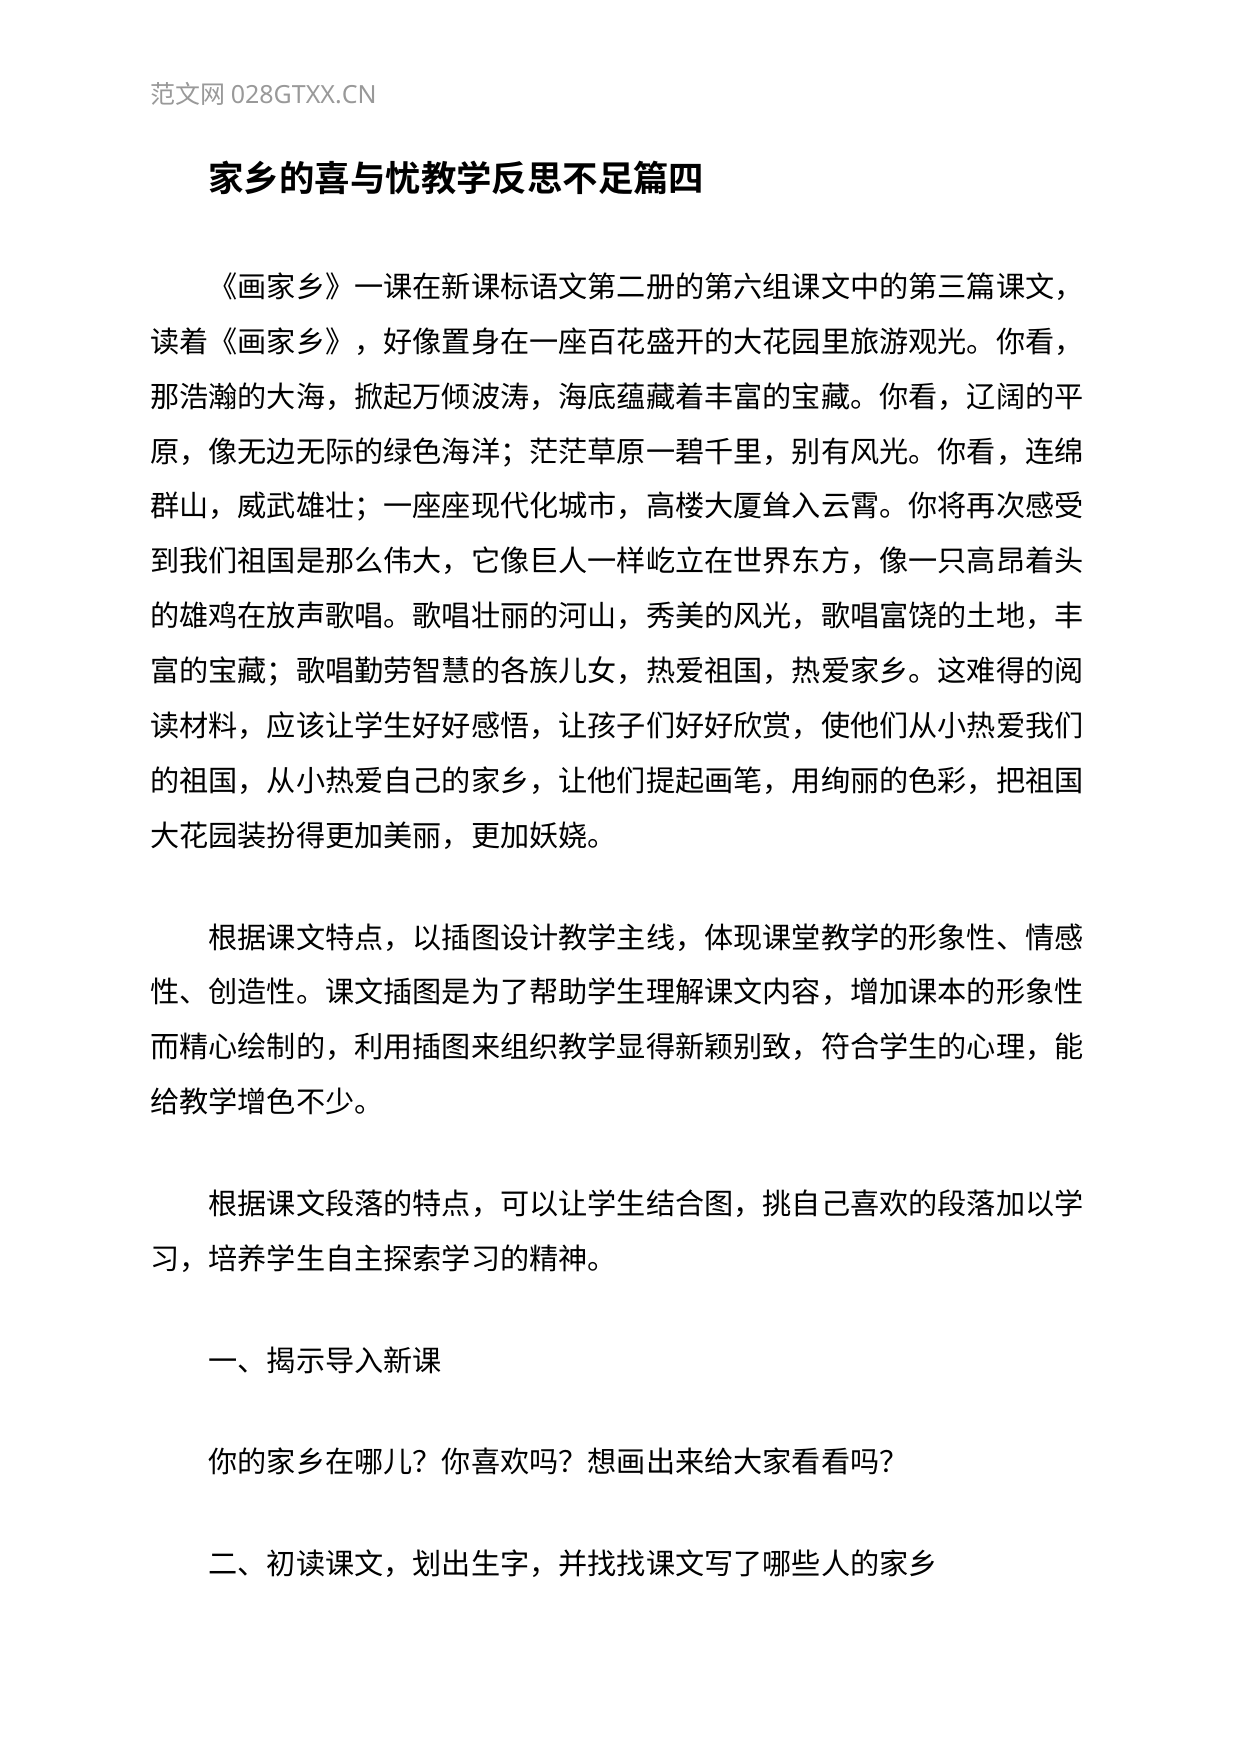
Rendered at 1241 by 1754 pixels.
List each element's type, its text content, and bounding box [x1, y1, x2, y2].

text 二、初读课文，划出生字，并找找课文写了哪些人的家乡 [150, 1541, 1090, 1583]
text 家乡的喜与忧教学反思不足篇四 [150, 150, 1090, 201]
text 你的家乡在哪儿？你喜欢吗？想画出来给大家看看吗？ [150, 1439, 1090, 1481]
text 《画家乡》一课在新课标语文第二册的第六组课文中的第三篇课文，读着《画家乡》，好像置身在一座百花盛开的大花园里旅游观光。你看，那浩瀚的大海，掀起万倾波涛，海底蕴藏着丰富的宝藏。你看，辽阔的平原，像无边无际的绿色海洋；茫茫草原一碧千里，别有风光。你看，连绵群山，威武雄壮；一座座现代化城市，高楼大厦耸入云霄。你将再次感受到我们祖国是那么伟大，它像巨人一样屹立在世界东方，像一只高昂着头的雄鸡在放声歌唱。歌唱壮丽的河山，秀美的风光，歌唱富饶的土地，丰富的宝藏；歌唱勤劳智慧的各族儿女，热爱祖国，热爱家乡。这难得的阅读材料，应该让学生好好感悟，让孩子们好好欣赏，使他们从小热爱我们的祖国，从小热爱自己的家乡，让他们提起画笔，用绚丽的色彩，把祖国大花园装扮得更加美丽，更加妖娆。 [150, 263, 1090, 855]
text 根据课文段落的特点，可以让学生结合图，挑自己喜欢的段落加以学习，培养学生自主探索学习的精神。 [150, 1181, 1090, 1278]
text 根据课文特点，以插图设计教学主线，体现课堂教学的形象性、情感性、创造性。课文插图是为了帮助学生理解课文内容，增加课本的形象性而精心绘制的，利用插图来组织教学显得新颖别致，符合学生的心理，能给教学增色不少。 [150, 914, 1090, 1121]
text 一、揭示导入新课 [150, 1337, 1090, 1379]
